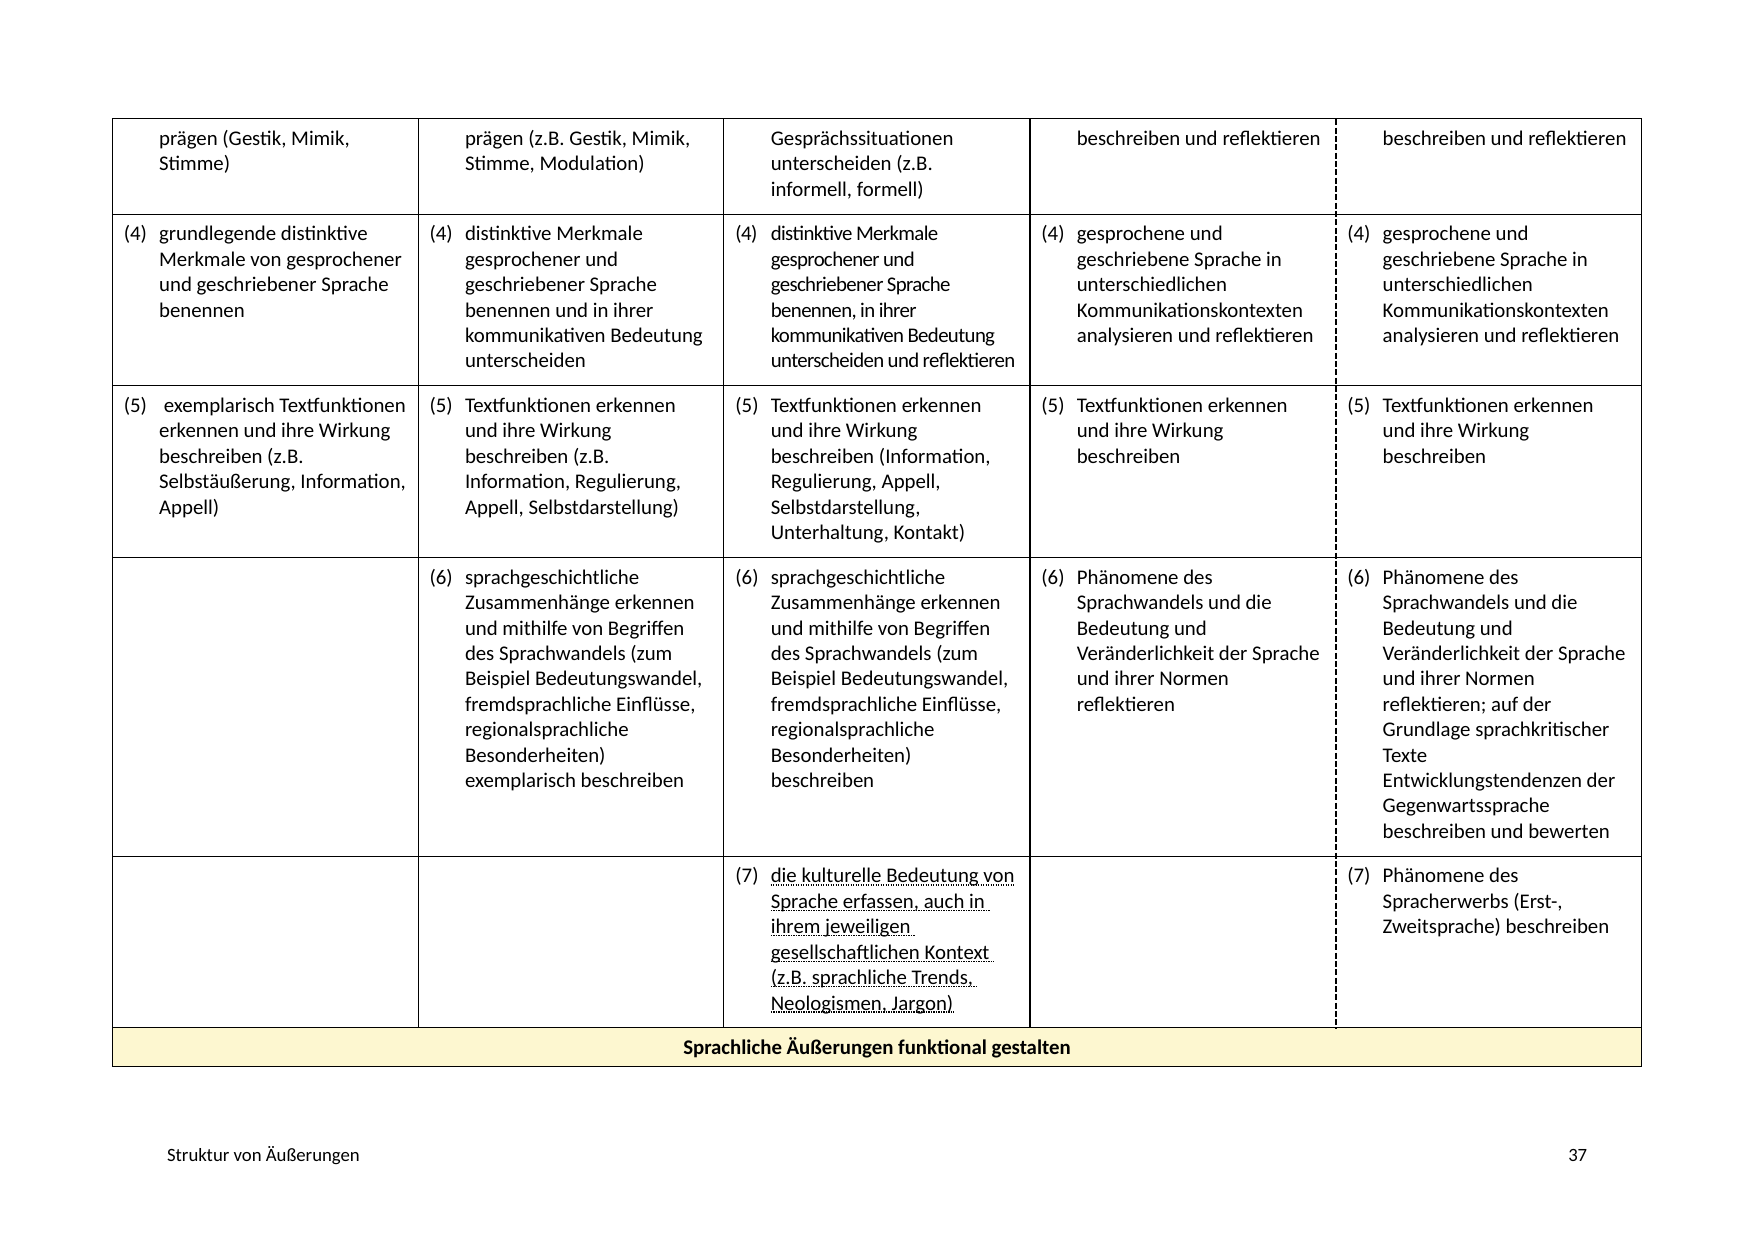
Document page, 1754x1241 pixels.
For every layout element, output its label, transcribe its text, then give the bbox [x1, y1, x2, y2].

table_cell distinktive Merkmale gesprochener und geschriebener Sprache benennen und in ihrer kommunikativen Bedeutung unterscheiden [419, 215, 723, 385]
table_cell sprachgeschichtliche Zusammenhänge erkennen und mithilfe von Begriffen des Sprachwandels (zum Beispiel Bedeutungswandel, fremdsprachliche Einflüsse, regionalsprachliche Besonderheiten) beschreiben [724, 558, 1029, 856]
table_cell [1336, 119, 1641, 213]
table_cell gesprochene und geschriebene Sprache in unterschiedlichen Kommunikationskontexten analysieren und reflektieren [1336, 215, 1641, 385]
table_cell Textfunktionen erkennen und ihre Wirkung beschreiben (Information, Regulierung, Appell, Selbstdarstellung, Unterhaltung, Kontakt) [724, 386, 1029, 557]
table_cell gesprochene und geschriebene Sprache in unterschiedlichen Kommunikationskontexten analysieren und reflektieren [1031, 215, 1336, 385]
table_cell Phänomene des Sprachwandels und die Bedeutung und Veränderlichkeit der Sprache und ihrer Normen reflektieren; auf der Grundlage sprachkritischer Texte Entwicklungstendenzen der Gegenwartssprache beschreiben und bewerten [1336, 558, 1641, 856]
table_cell [419, 857, 723, 1027]
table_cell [1031, 119, 1336, 213]
table_cell grundlegende distinktive Merkmale von gesprochener und geschriebener Sprache benennen [113, 215, 418, 385]
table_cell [724, 119, 1029, 213]
table_cell [113, 558, 418, 856]
table_cell Phänomene des Sprachwandels und die Bedeutung und Veränderlichkeit der Sprache und ihrer Normen reflektieren [1031, 558, 1336, 856]
table_cell [113, 857, 418, 1027]
table_cell Phänomene des Spracherwerbs (Erst-, Zweitsprache) beschreiben [1336, 857, 1641, 1027]
table_cell die kulturelle Bedeutung von Sprache erfassen, auch in ihrem jeweiligen gesellschaftlichen Kontext (z.B. sprachliche Trends, Neologismen, Jargon) [724, 857, 1029, 1027]
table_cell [419, 119, 723, 213]
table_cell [113, 119, 418, 213]
table_cell Textfunktionen erkennen und ihre Wirkung beschreiben [1336, 386, 1641, 557]
table_cell sprachgeschichtliche Zusammenhänge erkennen und mithilfe von Begriffen des Sprachwandels (zum Beispiel Bedeutungswandel, fremdsprachliche Einflüsse, regionalsprachliche Besonderheiten) exemplarisch beschreiben [419, 558, 723, 856]
table_cell exemplarisch Textfunktionen erkennen und ihre Wirkung beschreiben (z.B. Selbstäußerung, Information, Appell) [113, 386, 418, 557]
table_cell Textfunktionen erkennen und ihre Wirkung beschreiben (z.B. Information, Regulierung, Appell, Selbstdarstellung) [419, 386, 723, 557]
table_cell [1031, 857, 1336, 1027]
table_cell Sprachliche Äußerungen funktional gestalten [113, 1028, 1641, 1066]
table_cell distinktive Merkmale gesprochener und geschriebener Sprache benennen, in ihrer kommunikativen Bedeutung unterscheiden und reflektieren [724, 215, 1029, 385]
table_cell Textfunktionen erkennen und ihre Wirkung beschreiben [1031, 386, 1336, 557]
